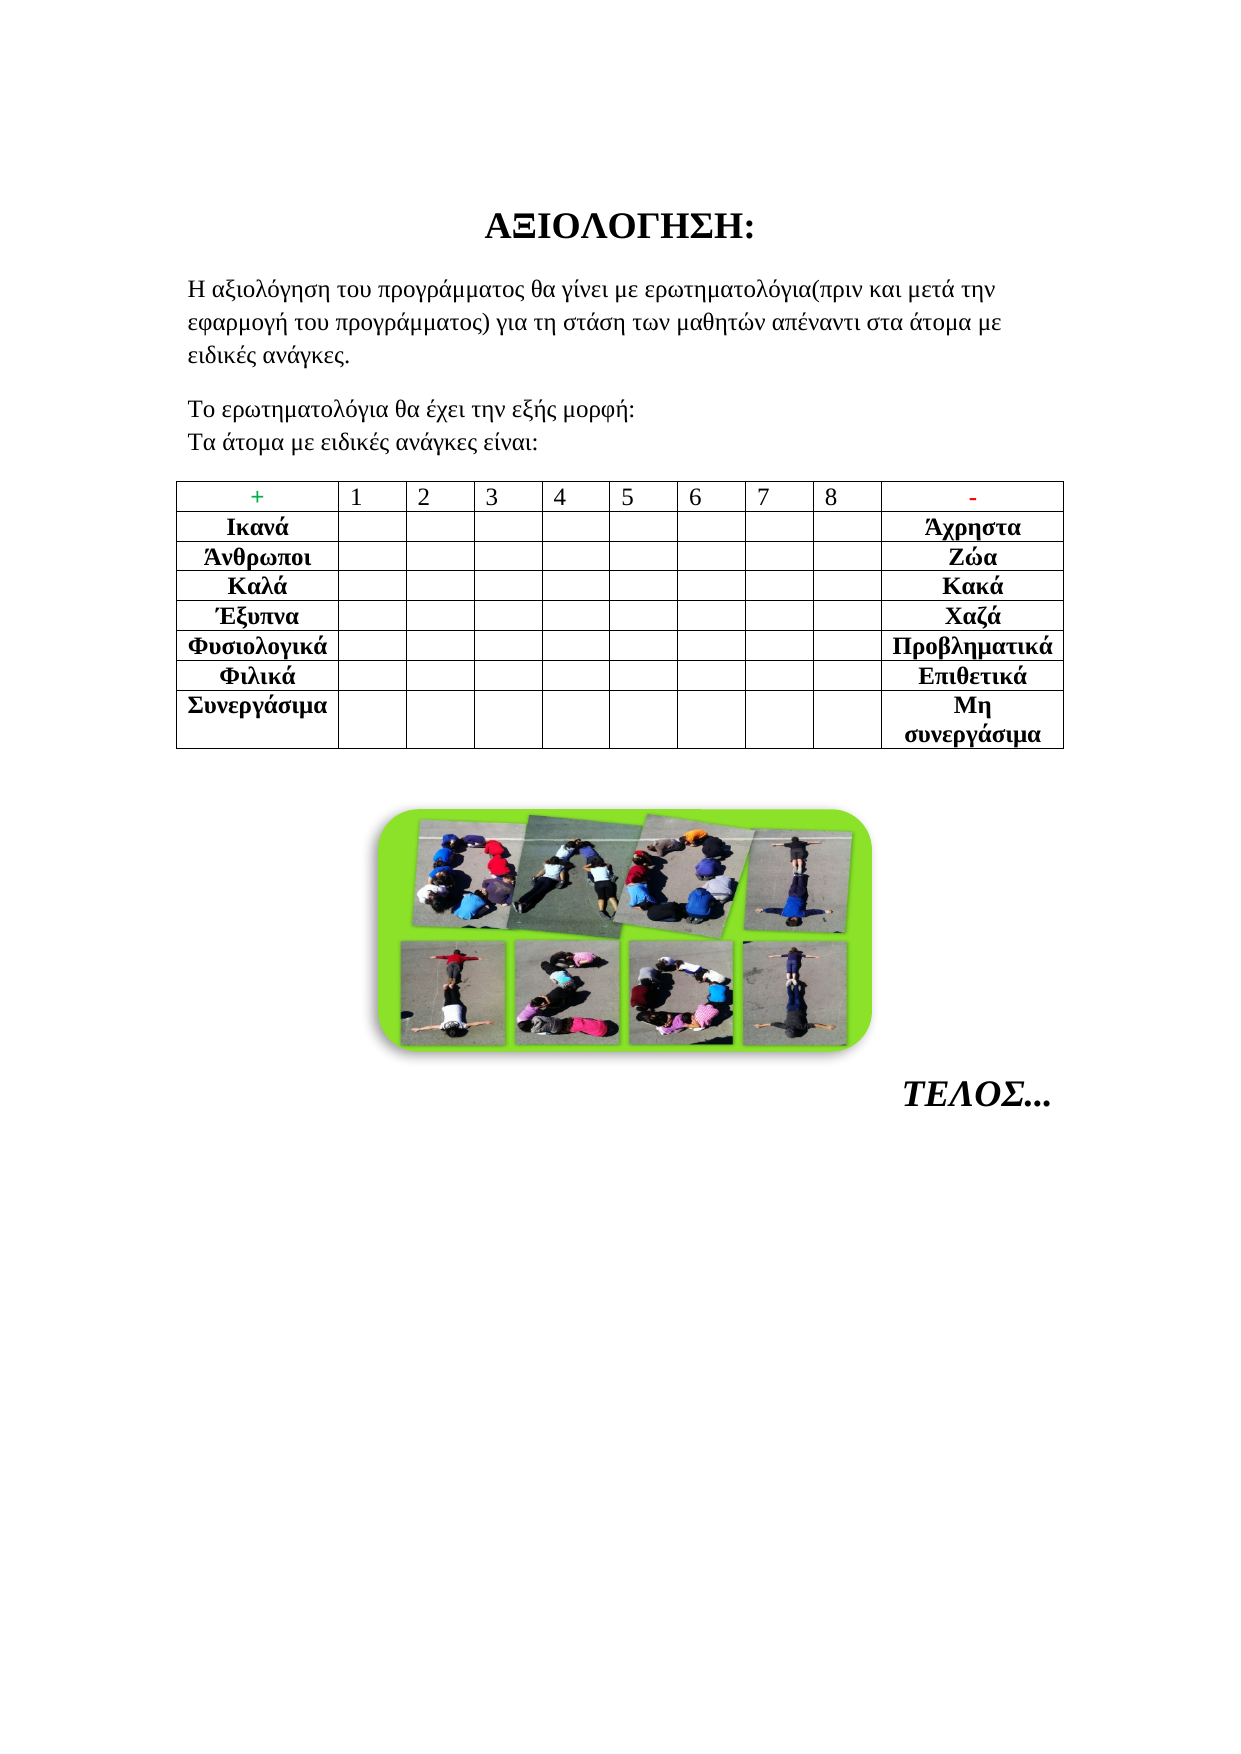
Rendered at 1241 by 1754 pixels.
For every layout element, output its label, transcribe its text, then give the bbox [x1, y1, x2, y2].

table_cell [678, 512, 745, 541]
text Η αξιολόγηση του προγράμματος θα γίνει με ερωτηματολόγια(πριν και μετά την εφαρμογή του προγράμματος) για τη στάση των μαθητών απέναντι στα άτομα με ειδικές ανάγκες. [187, 274, 1053, 369]
table_cell [678, 601, 745, 630]
table_cell [678, 571, 745, 600]
table_cell [610, 601, 677, 630]
table_cell [543, 601, 609, 630]
table_cell Φυσιολογικά [177, 631, 338, 660]
table_cell [543, 512, 609, 541]
table_cell [814, 601, 881, 630]
table_header 1 [339, 482, 406, 511]
table_header 2 [407, 482, 474, 511]
table_cell [475, 601, 542, 630]
table_cell Άχρηστα [882, 512, 1063, 541]
table_cell Προβληματικά [882, 631, 1063, 660]
table_cell [407, 512, 474, 541]
table_cell [610, 571, 677, 600]
table_cell [746, 601, 813, 630]
table_cell Φιλικά [177, 661, 338, 689]
table_cell [543, 691, 609, 748]
picture [378, 809, 872, 1052]
table_cell [746, 542, 813, 570]
table_cell Επιθετικά [882, 661, 1063, 689]
table_cell Μη συνεργάσιμα [882, 691, 1063, 748]
table_cell Έξυπνα [177, 601, 338, 630]
table_cell [475, 691, 542, 748]
table_cell [746, 512, 813, 541]
table_cell [475, 631, 542, 660]
table_cell [610, 512, 677, 541]
table_cell [746, 661, 813, 689]
table_cell [475, 542, 542, 570]
table_cell [543, 542, 609, 570]
table_cell [407, 542, 474, 570]
table_cell [475, 571, 542, 600]
table_cell [610, 542, 677, 570]
table_cell Χαζά [882, 601, 1063, 630]
text ΤΕΛΟΣ... [187, 1071, 1053, 1114]
table_header 8 [814, 482, 881, 511]
table_cell [339, 691, 406, 748]
table_cell [407, 631, 474, 660]
table_cell [746, 691, 813, 748]
table_cell [339, 571, 406, 600]
table_cell [814, 661, 881, 689]
table_cell [407, 691, 474, 748]
table_cell [746, 571, 813, 600]
table_cell [610, 631, 677, 660]
table_cell [407, 601, 474, 630]
table_cell [678, 542, 745, 570]
table_cell [814, 512, 881, 541]
text ΑΞΙΟΛΟΓΗΣΗ: [187, 204, 1053, 247]
table_cell [814, 631, 881, 660]
table_header + [177, 482, 338, 511]
table_header 7 [746, 482, 813, 511]
table_cell [339, 512, 406, 541]
table_header 5 [610, 482, 677, 511]
table_cell [814, 571, 881, 600]
table_cell Άνθρωποι [177, 542, 338, 570]
table_cell [339, 661, 406, 689]
table_cell [407, 661, 474, 689]
table_cell [475, 661, 542, 689]
table_cell [543, 631, 609, 660]
table_cell Ικανά [177, 512, 338, 541]
table_cell [746, 631, 813, 660]
table_cell [339, 601, 406, 630]
table_cell Κακά [882, 571, 1063, 600]
table_cell [814, 691, 881, 748]
table_cell [543, 571, 609, 600]
table_cell [543, 661, 609, 689]
table_cell [814, 542, 881, 570]
table_cell [407, 571, 474, 600]
table_cell Ζώα [882, 542, 1063, 570]
table_cell [339, 542, 406, 570]
table_cell [678, 691, 745, 748]
table_cell [475, 512, 542, 541]
table_header 4 [543, 482, 609, 511]
table_header 3 [475, 482, 542, 511]
text Το ερωτηματολόγια θα έχει την εξής μορφή: Τα άτομα με ειδικές ανάγκες είναι: [187, 394, 1053, 456]
table_cell [678, 631, 745, 660]
table_cell [678, 661, 745, 689]
table_header - [882, 482, 1063, 511]
table_header 6 [678, 482, 745, 511]
table_cell Καλά [177, 571, 338, 600]
table_cell Συνεργάσιμα [177, 691, 338, 748]
table_cell [339, 631, 406, 660]
table_cell [610, 691, 677, 748]
table_cell [610, 661, 677, 689]
